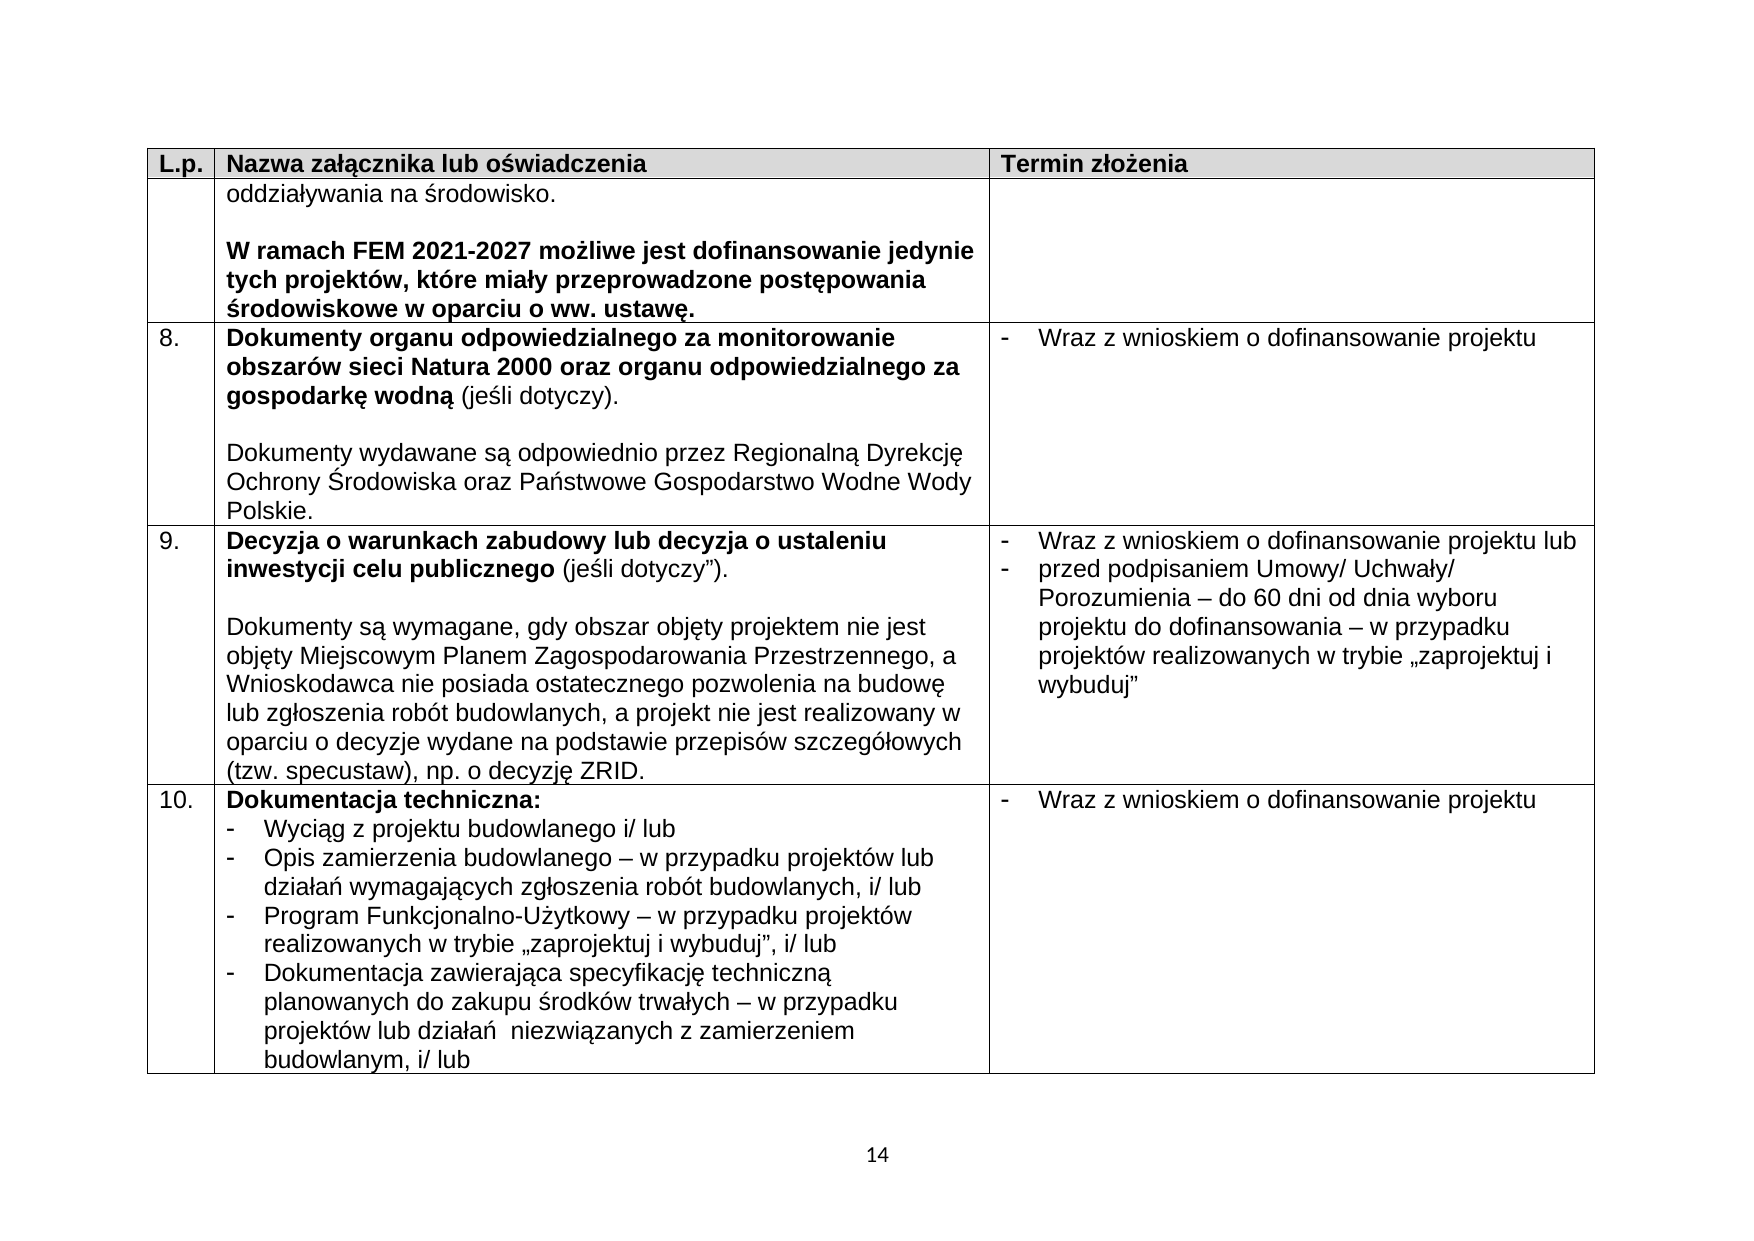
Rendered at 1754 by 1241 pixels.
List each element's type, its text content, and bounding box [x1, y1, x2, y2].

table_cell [215, 785, 989, 1073]
table_cell [148, 179, 214, 322]
table_cell Decyzja o warunkach zabudowy lub decyzja o ustaleniu inwestycji celu publicznego (jeśli dotyczy”). Dokumenty są wymagane, gdy obszar objęty projektem nie jest objęty Miejscowym Planem Zagospodarowania Przestrzennego, a Wnioskodawca nie posiada ostatecznego pozwolenia na budowę lub zgłoszenia robót budowlanych, a projekt nie jest realizowany w oparciu o decyzje wydane na podstawie przepisów szczegółowych (tzw. specustaw), np. o decyzję ZRID. [215, 526, 989, 784]
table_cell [215, 179, 989, 322]
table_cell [990, 785, 1594, 1073]
table_header Termin złożenia [990, 149, 1594, 177]
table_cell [990, 179, 1594, 322]
table_cell [148, 785, 214, 1073]
table_header L.p. [148, 149, 214, 177]
table_cell [148, 526, 214, 784]
table_header Nazwa załącznika lub oświadczenia [215, 149, 989, 177]
table_cell Wraz z wnioskiem o dofinansowanie projektu lub przed podpisaniem Umowy/ Uchwały/ Porozumienia – do 60 dni od dnia wyboru projektu do dofinansowania – w przypadku projektów realizowanych w trybie „zaprojektuj i wybuduj” [990, 526, 1594, 784]
table_cell [148, 323, 214, 524]
table_cell Wraz z wnioskiem o dofinansowanie projektu [990, 323, 1594, 524]
table_cell Dokumenty organu odpowiedzialnego za monitorowanie obszarów sieci Natura 2000 oraz organu odpowiedzialnego za gospodarkę wodną (jeśli dotyczy). Dokumenty wydawane są odpowiednio przez Regionalną Dyrekcję Ochrony Środowiska oraz Państwowe Gospodarstwo Wodne Wody Polskie. [215, 323, 989, 524]
